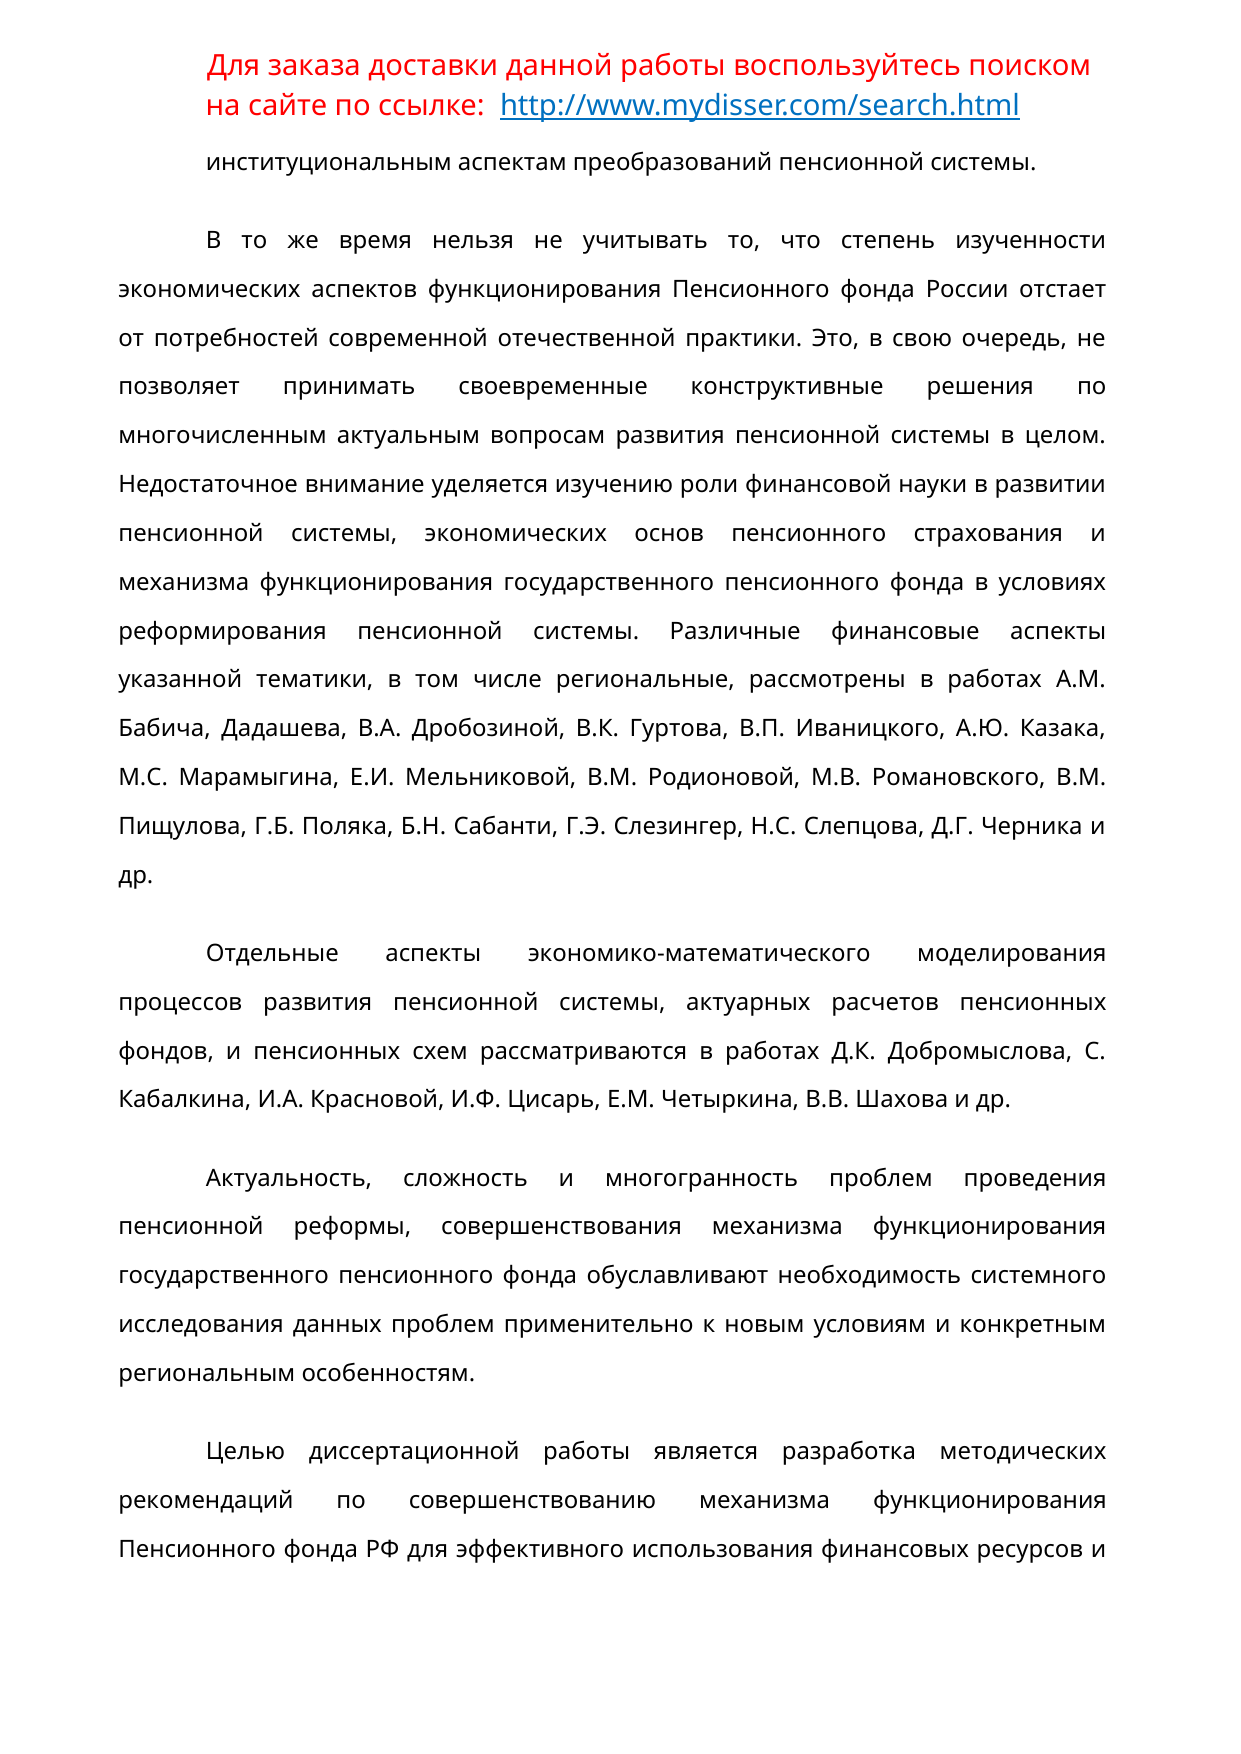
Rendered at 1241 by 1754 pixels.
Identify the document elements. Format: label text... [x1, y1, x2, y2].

text Актуальность, сложность и многогранность проблем проведения пенсионной реформы, совершенствования механизма функционирования государственного пенсионного фонда обуславливают необходимость системного исследования данных проблем применительно к новым условиям и конкретным региональным особенностям. [118, 1160, 1107, 1388]
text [118, 1434, 1107, 1564]
text Отдельные аспекты экономико-математического моделирования процессов развития пенсионной системы, актуарных расчетов пенсионных фондов, и пенсионных схем рассматриваются в работах Д.К. Добромыслова, С. Кабалкина, И.А. Красновой, И.Ф. Цисарь, Е.М. Четыркина, В.В. Шахова и др. [118, 936, 1107, 1115]
text институциональным аспектам преобразований пенсионной системы. [118, 144, 1107, 177]
text В то же время нельзя не учитывать то, что степень изученности экономических аспектов функционирования Пенсионного фонда России отстает от потребностей современной отечественной практики. Это, в свою очередь, не позволяет принимать своевременные конструктивные решения по многочисленным актуальным вопросам развития пенсионной системы в целом. Недостаточное внимание уделяется изучению роли финансовой науки в развитии пенсионной системы, экономических основ пенсионного страхования и механизма функционирования государственного пенсионного фонда в условиях реформирования пенсионной системы. Различные финансовые аспекты указанной тематики, в том числе региональные, рассмотрены в работах A.M. Бабича, Дадашева, В.А. Дробозиной, В.К. Гуртова, В.П. Иваницкого, А.Ю. Казака, М.С. Марамыгина, Е.И. Мельниковой, В.М. Родионовой, М.В. Романовского, В.М. Пищулова, Г.Б. Поляка, Б.Н. Сабанти, Г.Э. Слезингер, Н.С. Слепцова, Д.Г. Черника и др. [118, 223, 1107, 890]
